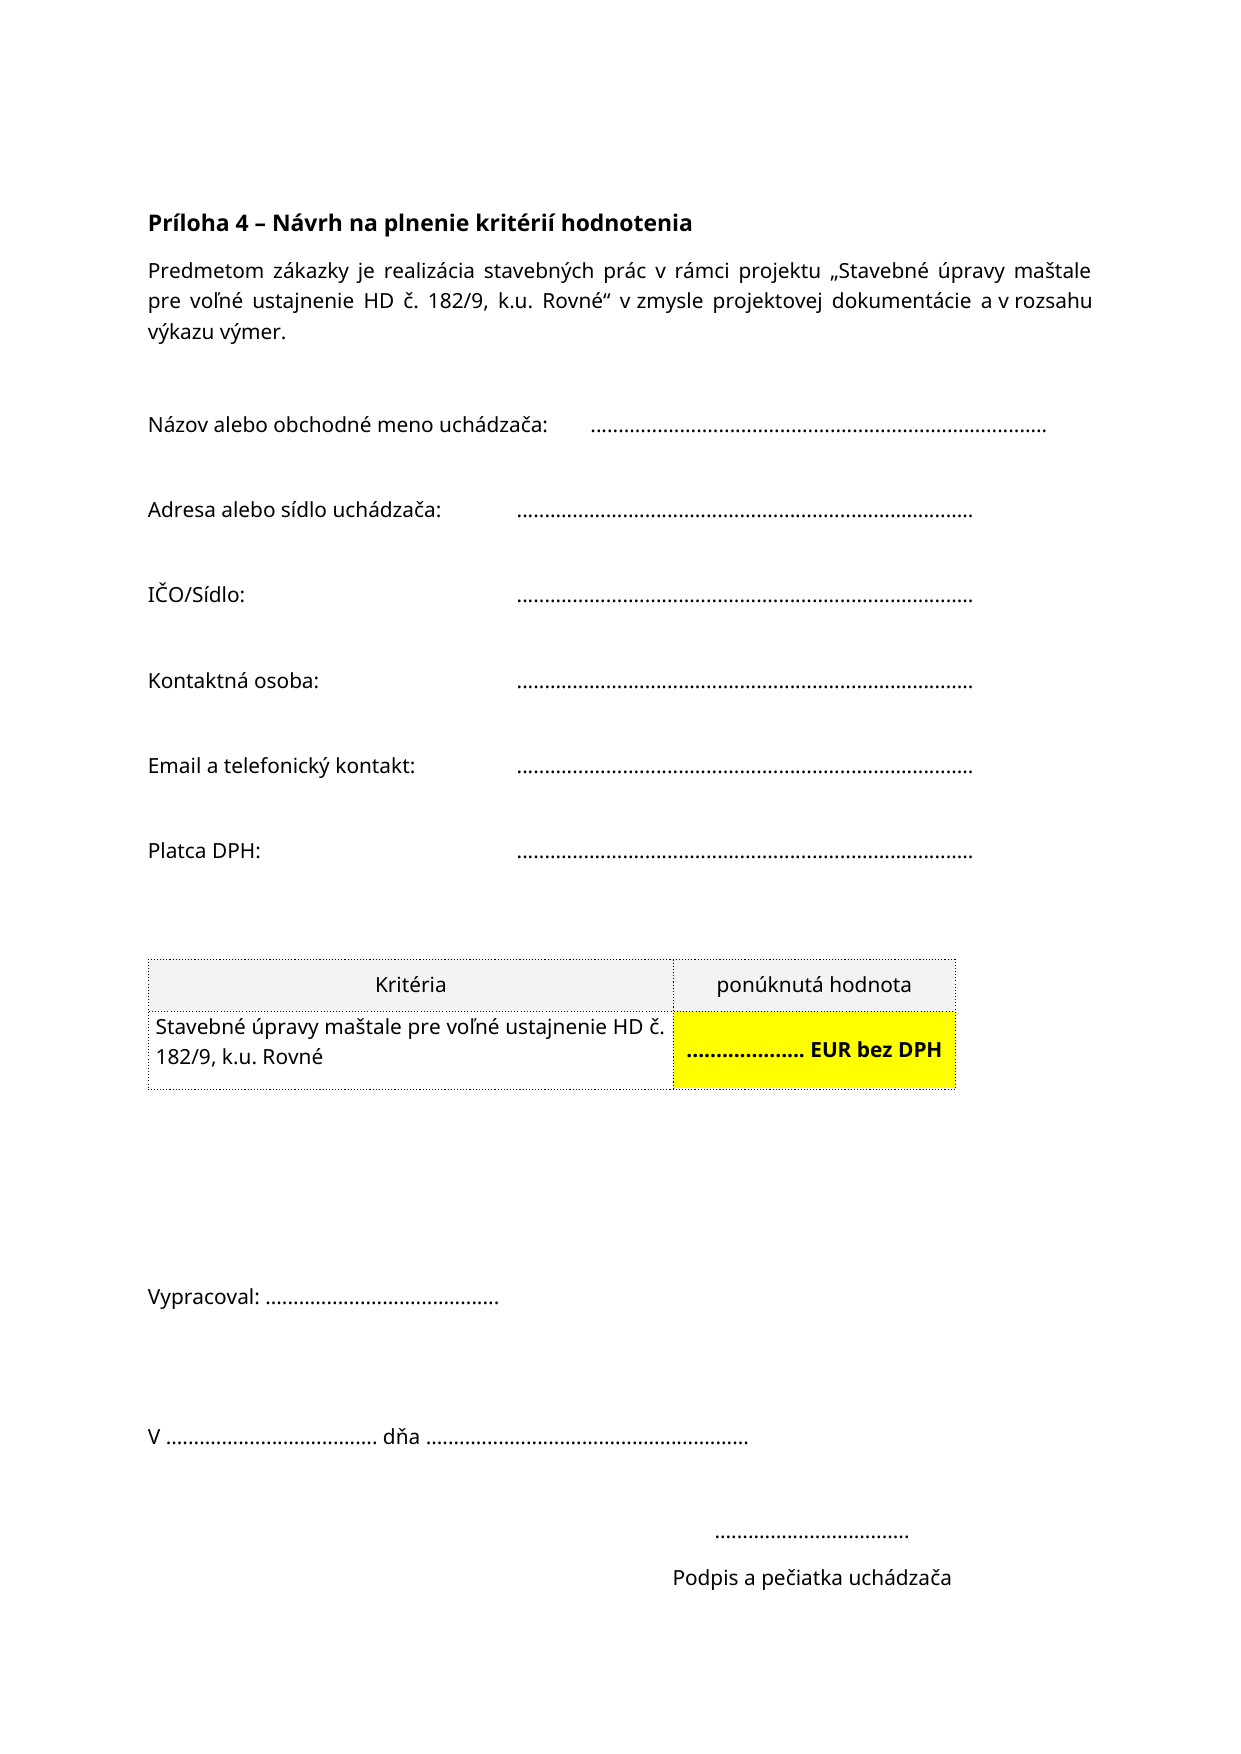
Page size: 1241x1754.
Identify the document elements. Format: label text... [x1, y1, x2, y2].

text IČO/Sídlo: .................................................................................. [148, 581, 1093, 609]
text Email a telefonický kontakt: .................................................................................. [148, 751, 1093, 779]
text Platca DPH: .................................................................................. [148, 836, 1093, 865]
table_header Kritéria [148, 959, 673, 1011]
table_cell Stavebné úpravy maštale pre voľné ustajnenie HD č. 182/9, k.u. Rovné [148, 1011, 673, 1088]
text Adresa alebo sídlo uchádzača: .................................................................................. [148, 495, 1093, 524]
text Kontaktná osoba: .................................................................................. [148, 666, 1093, 694]
text Príloha 4 – Návrh na plnenie kritérií hodnotenia [148, 207, 1093, 238]
text ................................... [148, 1516, 1093, 1544]
table_header ponúknutá hodnota [673, 959, 955, 1011]
text V ...................................... dňa .......................................................... [148, 1422, 1093, 1451]
table_cell .................... EUR bez DPH [673, 1011, 955, 1088]
text Podpis a pečiatka uchádzača [148, 1563, 1093, 1591]
text Predmetom zákazky je realizácia stavebných prác v rámci projektu „Stavebné úpravy maštale pre voľné ustajnenie HD č. 182/9, k.u. Rovné“ v zmysle projektovej dokumentácie a v rozsahu výkazu výmer. [148, 257, 1093, 345]
text Vypracoval: .......................................... [148, 1282, 1093, 1311]
text Názov alebo obchodné meno uchádzača: .................................................................................. [148, 410, 1093, 438]
